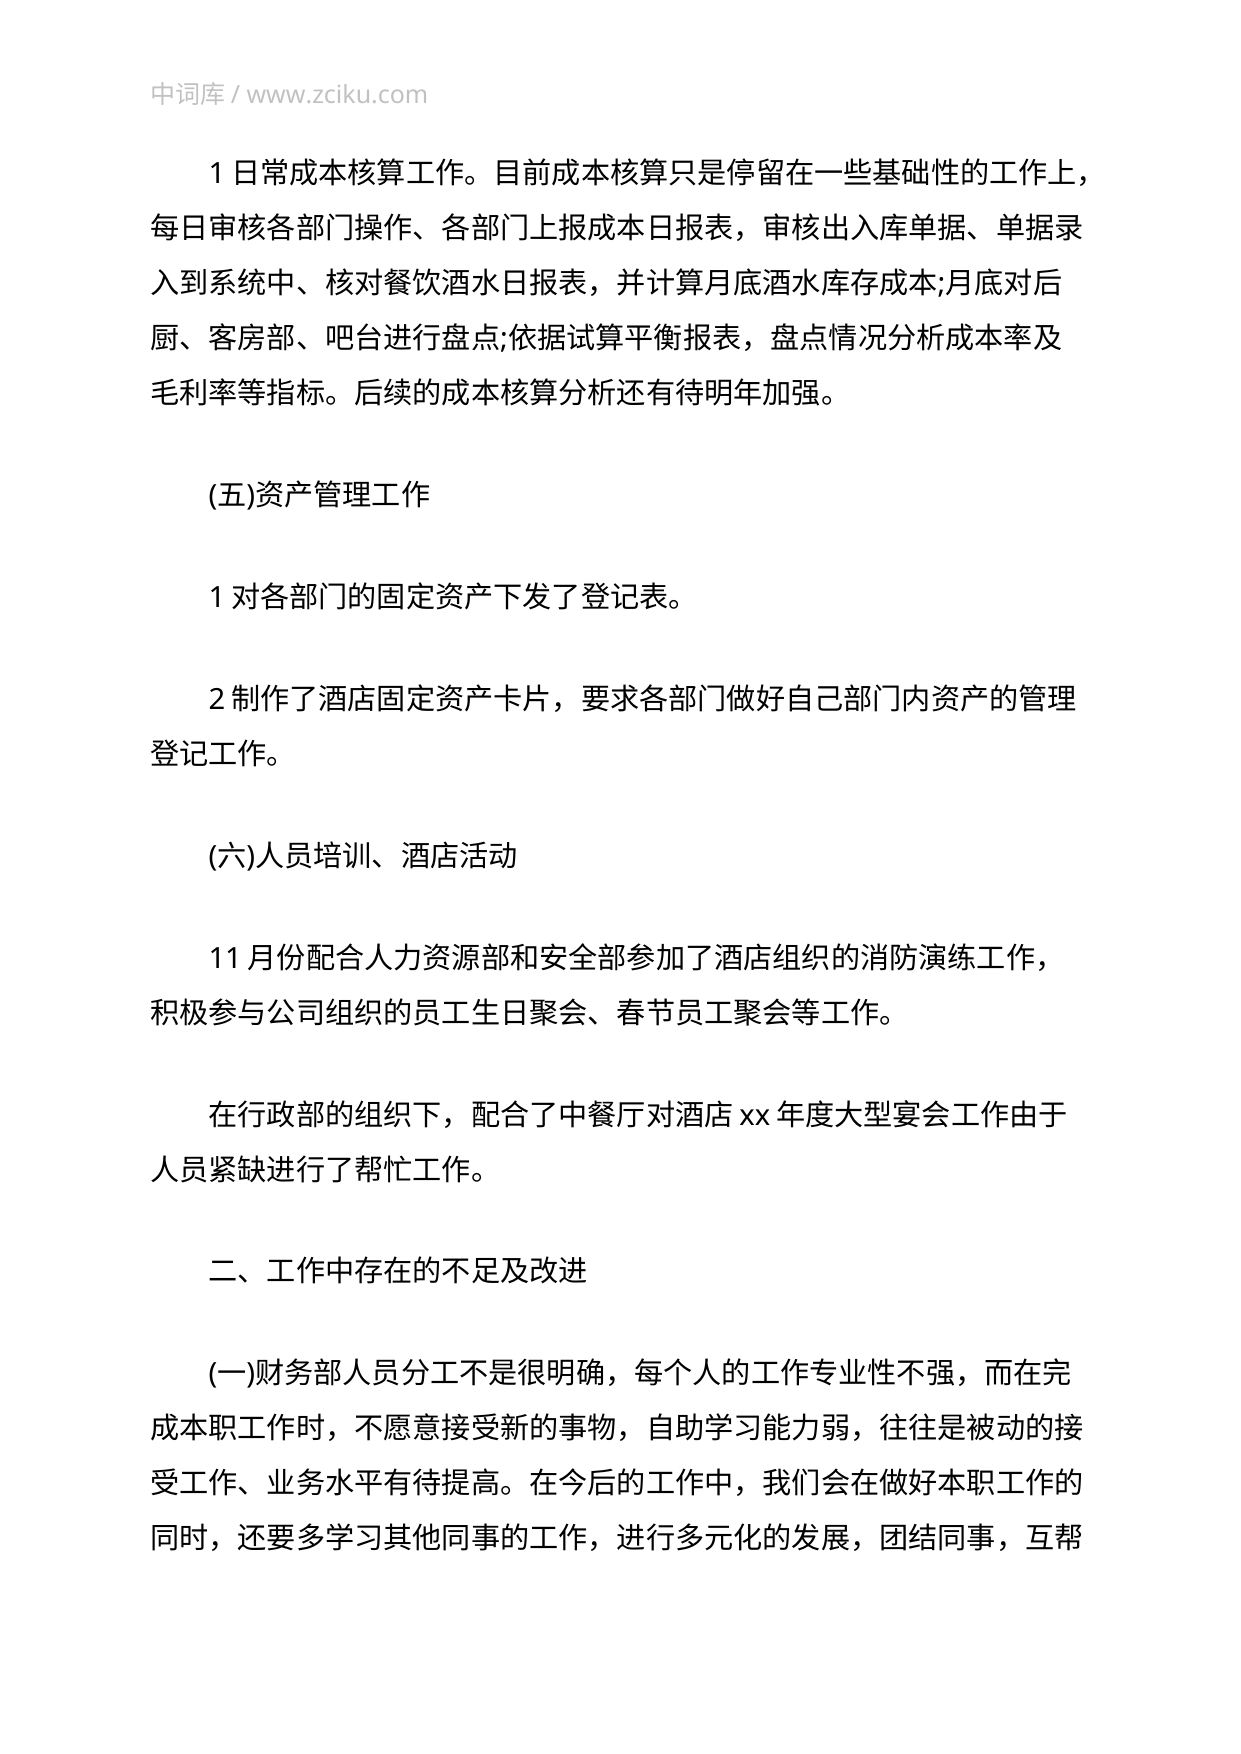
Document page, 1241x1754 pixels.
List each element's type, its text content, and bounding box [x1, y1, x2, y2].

text (六)人员培训、酒店活动 [150, 832, 1090, 875]
text 11月份配合人力资源部和安全部参加了酒店组织的消防演练工作，积极参与公司组织的员工生日聚会、春节员工聚会等工作。 [150, 934, 1090, 1032]
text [150, 1350, 1090, 1557]
text 1日常成本核算工作。目前成本核算只是停留在一些基础性的工作上，每日审核各部门操作、各部门上报成本日报表，审核出入库单据、单据录入到系统中、核对餐饮酒水日报表，并计算月底酒水库存成本;月底对后厨、客房部、吧台进行盘点;依据试算平衡报表，盘点情况分析成本率及毛利率等指标。后续的成本核算分析还有待明年加强。 [150, 150, 1090, 412]
text (五)资产管理工作 [150, 472, 1090, 514]
text 2制作了酒店固定资产卡片，要求各部门做好自己部门内资产的管理登记工作。 [150, 676, 1090, 773]
text 在行政部的组织下，配合了中餐厅对酒店xx年度大型宴会工作由于人员紧缺进行了帮忙工作。 [150, 1091, 1090, 1188]
text 1对各部门的固定资产下发了登记表。 [150, 574, 1090, 616]
text 二、工作中存在的不足及改进 [150, 1248, 1090, 1290]
